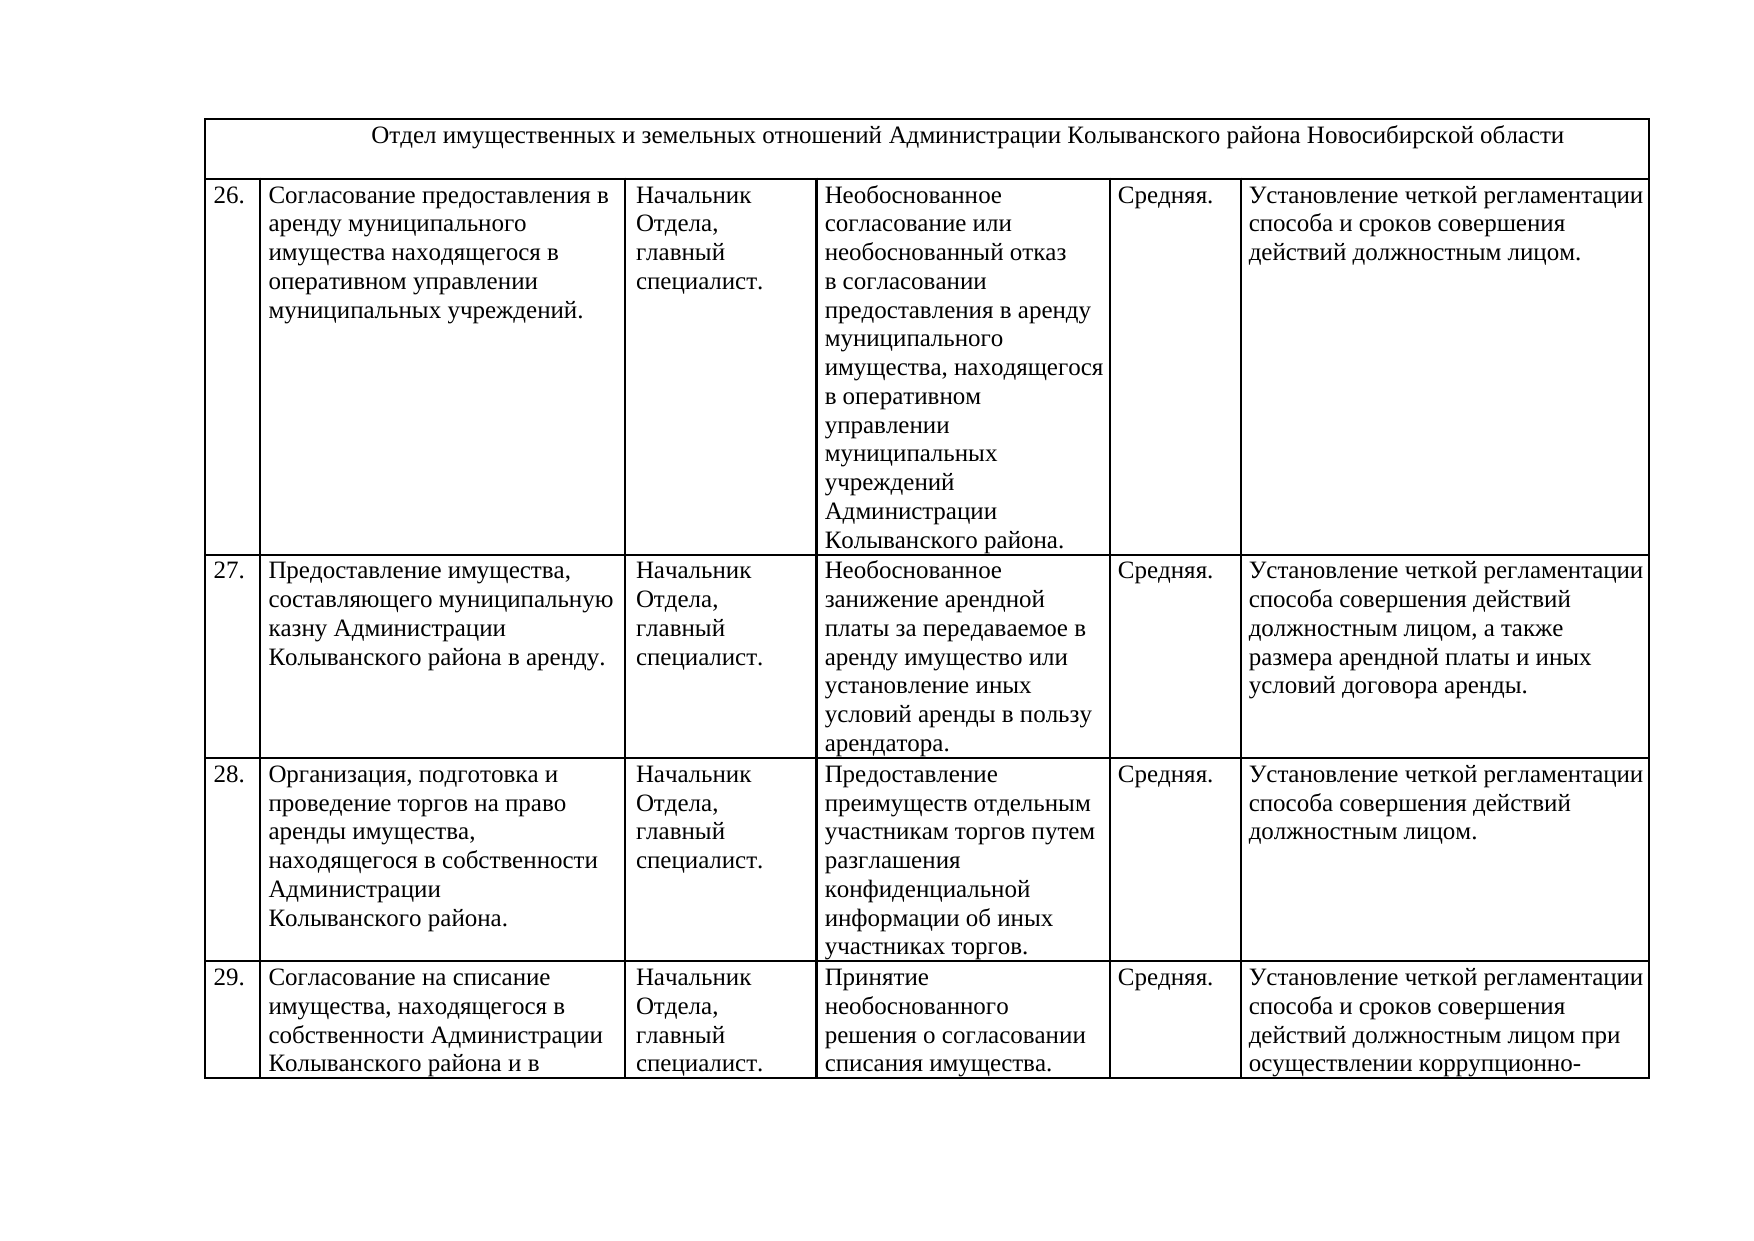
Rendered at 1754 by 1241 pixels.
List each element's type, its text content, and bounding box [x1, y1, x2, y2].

table_cell Средняя. [1111, 556, 1240, 757]
table_cell Предоставление имущества, составляющего муниципальную казну Администрации Колыванского района в аренду. [261, 556, 624, 757]
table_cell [626, 962, 815, 1077]
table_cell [261, 962, 624, 1077]
table_cell 28. [206, 759, 259, 960]
table_cell 29. [206, 962, 259, 1077]
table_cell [1242, 962, 1648, 1077]
table_cell Средняя. [1111, 962, 1240, 1077]
table_cell Согласование предоставления в аренду муниципального имущества находящегося в оперативном управлении муниципальных учреждений. [261, 180, 624, 553]
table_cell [818, 962, 1109, 1077]
table_cell Начальник Отдела, главный специалист. [626, 759, 815, 960]
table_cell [206, 120, 1648, 178]
table_cell Необоснованное согласование или необоснованный отказ в согласовании предоставления в аренду муниципального имущества, находящегося в оперативном управлении муниципальных учреждений Администрации Колыванского района. [818, 180, 1109, 553]
table_cell Установление четкой регламентации способа совершения действий должностным лицом. [1242, 759, 1648, 960]
table_cell Начальник Отдела, главный специалист. [626, 556, 815, 757]
table_cell Необоснованное занижение арендной платы за передаваемое в аренду имущество или установление иных условий аренды в пользу арендатора. [818, 556, 1109, 757]
table_cell Начальник Отдела, главный специалист. [626, 180, 815, 553]
table_cell Организация, подготовка и проведение торгов на право аренды имущества, находящегося в собственности Администрации Колыванского района. [261, 759, 624, 960]
table_cell Установление четкой регламентации способа и сроков совершения действий должностным лицом. [1242, 180, 1648, 553]
table_cell Установление четкой регламентации способа совершения действий должностным лицом, а также размера арендной платы и иных условий договора аренды. [1242, 556, 1648, 757]
table_cell Средняя. [1111, 759, 1240, 960]
table_cell Предоставление преимуществ отдельным участникам торгов путем разглашения конфиденциальной информации об иных участниках торгов. [818, 759, 1109, 960]
table_cell 26. [206, 180, 259, 553]
table_cell 27. [206, 556, 259, 757]
table_cell Средняя. [1111, 180, 1240, 553]
